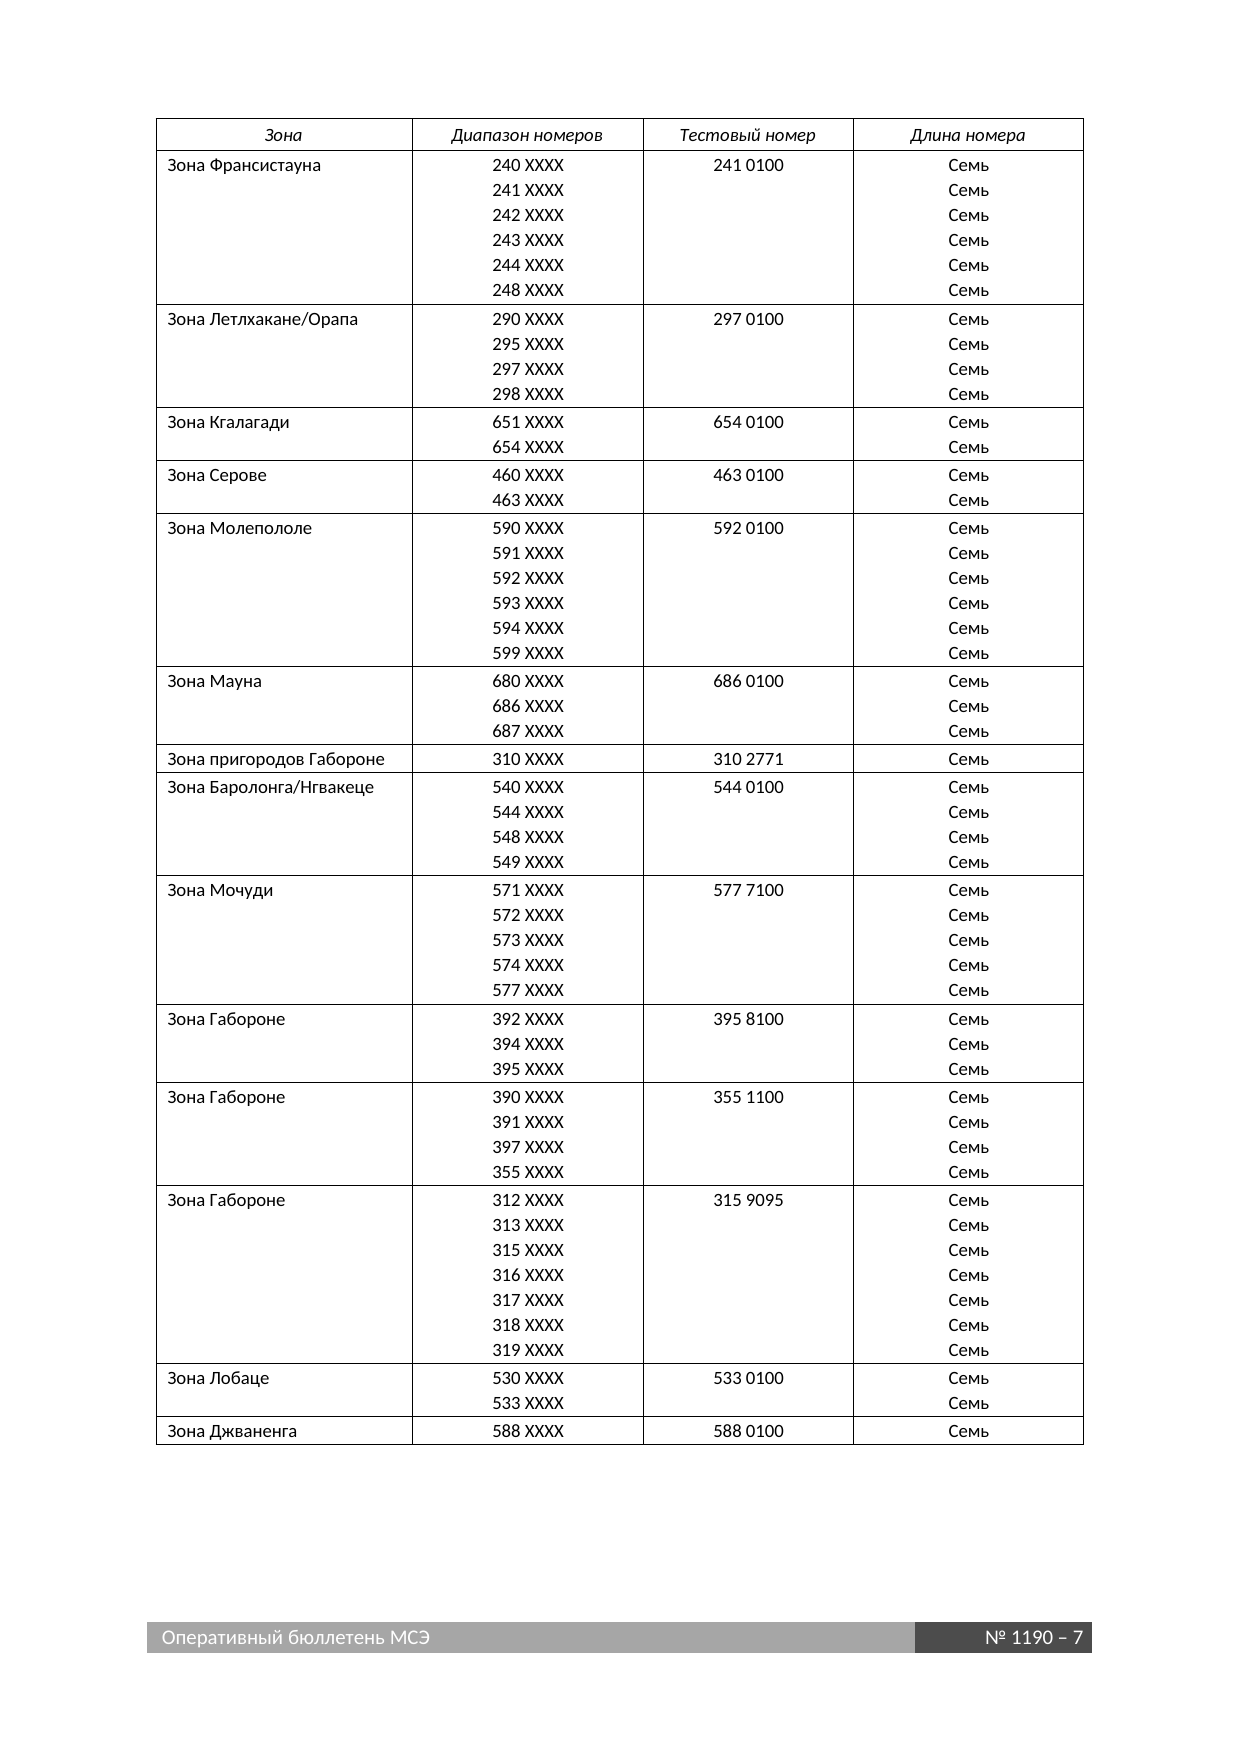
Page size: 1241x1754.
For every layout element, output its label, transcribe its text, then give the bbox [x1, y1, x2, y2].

table_cell Зона Мауна [157, 667, 412, 744]
table_cell 315 9095 [644, 1186, 853, 1363]
table_cell Зона Габороне [157, 1083, 412, 1185]
table_cell Зона Лобаце [157, 1364, 412, 1416]
table_cell Семь Семь Семь Семь [854, 305, 1083, 407]
table_cell Семь Семь Семь Семь Семь Семь Семь [854, 1186, 1083, 1363]
table_cell Зона Мочуди [157, 876, 412, 1003]
table_header Зона [157, 119, 412, 150]
table_cell Семь Семь [854, 461, 1083, 513]
table_cell Зона Кгалагади [157, 408, 412, 460]
table_cell 571 XXXX 572 XXXX 573 XXXX 574 XXXX 577 XXXX [413, 876, 643, 1003]
table_cell Семь Семь Семь [854, 667, 1083, 744]
table_header Диапазон номеров [413, 119, 643, 150]
table_header Тестовый номер [644, 119, 853, 150]
table_cell Семь [854, 1417, 1083, 1444]
table_cell Зона Молепололе [157, 514, 412, 666]
table_cell 390 XXXX 391 XXXX 397 XXXX 355 XXXX [413, 1083, 643, 1185]
table_cell 310 2771 [644, 745, 853, 772]
table_cell Семь [854, 745, 1083, 772]
table_cell 240 XXXX 241 XXXX 242 XXXX 243 XXXX 244 XXXX 248 XXXX [413, 151, 643, 303]
table_cell Зона Франсистауна [157, 151, 412, 303]
table_cell Семь Семь Семь Семь [854, 1083, 1083, 1185]
table_header Длина номера [854, 119, 1083, 150]
table_cell 312 XXXX 313 XXXX 315 XXXX 316 XXXX 317 XXXX 318 XXXX 319 XXXX [413, 1186, 643, 1363]
table_cell 290 XXXX 295 XXXX 297 XXXX 298 XXXX [413, 305, 643, 407]
table_cell 395 8100 [644, 1005, 853, 1082]
table_cell Зона Летлхакане/Орапа [157, 305, 412, 407]
table_cell 588 XXXX [413, 1417, 643, 1444]
table_cell 530 XXXX 533 XXXX [413, 1364, 643, 1416]
table_cell 577 7100 [644, 876, 853, 1003]
table_cell 310 XXXX [413, 745, 643, 772]
table_cell 590 XXXX 591 XXXX 592 XXXX 593 XXXX 594 XXXX 599 XXXX [413, 514, 643, 666]
table_cell 544 0100 [644, 773, 853, 875]
table_cell Зона Джваненга [157, 1417, 412, 1444]
table_cell Зона Серове [157, 461, 412, 513]
table_cell Семь Семь Семь [854, 1005, 1083, 1082]
table_cell Семь Семь [854, 1364, 1083, 1416]
table_cell Зона пригородов Габороне [157, 745, 412, 772]
table_cell Зона Габороне [157, 1005, 412, 1082]
table_cell Семь Семь [854, 408, 1083, 460]
table_cell 241 0100 [644, 151, 853, 303]
table_cell 297 0100 [644, 305, 853, 407]
table_cell 533 0100 [644, 1364, 853, 1416]
table_cell Семь Семь Семь Семь Семь [854, 876, 1083, 1003]
table_cell Семь Семь Семь Семь [854, 773, 1083, 875]
table_cell 686 0100 [644, 667, 853, 744]
table_cell Семь Семь Семь Семь Семь Семь [854, 514, 1083, 666]
table_cell 540 XXXX 544 XXXX 548 XXXX 549 XXXX [413, 773, 643, 875]
table_cell 355 1100 [644, 1083, 853, 1185]
table_cell 588 0100 [644, 1417, 853, 1444]
table_cell 651 XXXX 654 XXXX [413, 408, 643, 460]
table_cell 680 XXXX 686 XXXX 687 XXXX [413, 667, 643, 744]
table_cell 460 XXXX 463 XXXX [413, 461, 643, 513]
table_cell Зона Габороне [157, 1186, 412, 1363]
table_cell 463 0100 [644, 461, 853, 513]
table_cell 654 0100 [644, 408, 853, 460]
table_cell Зона Баролонга/Нгвакеце [157, 773, 412, 875]
table_cell 392 XXXX 394 XXXX 395 XXXX [413, 1005, 643, 1082]
table_cell 592 0100 [644, 514, 853, 666]
table_cell Семь Семь Семь Семь Семь Семь [854, 151, 1083, 303]
